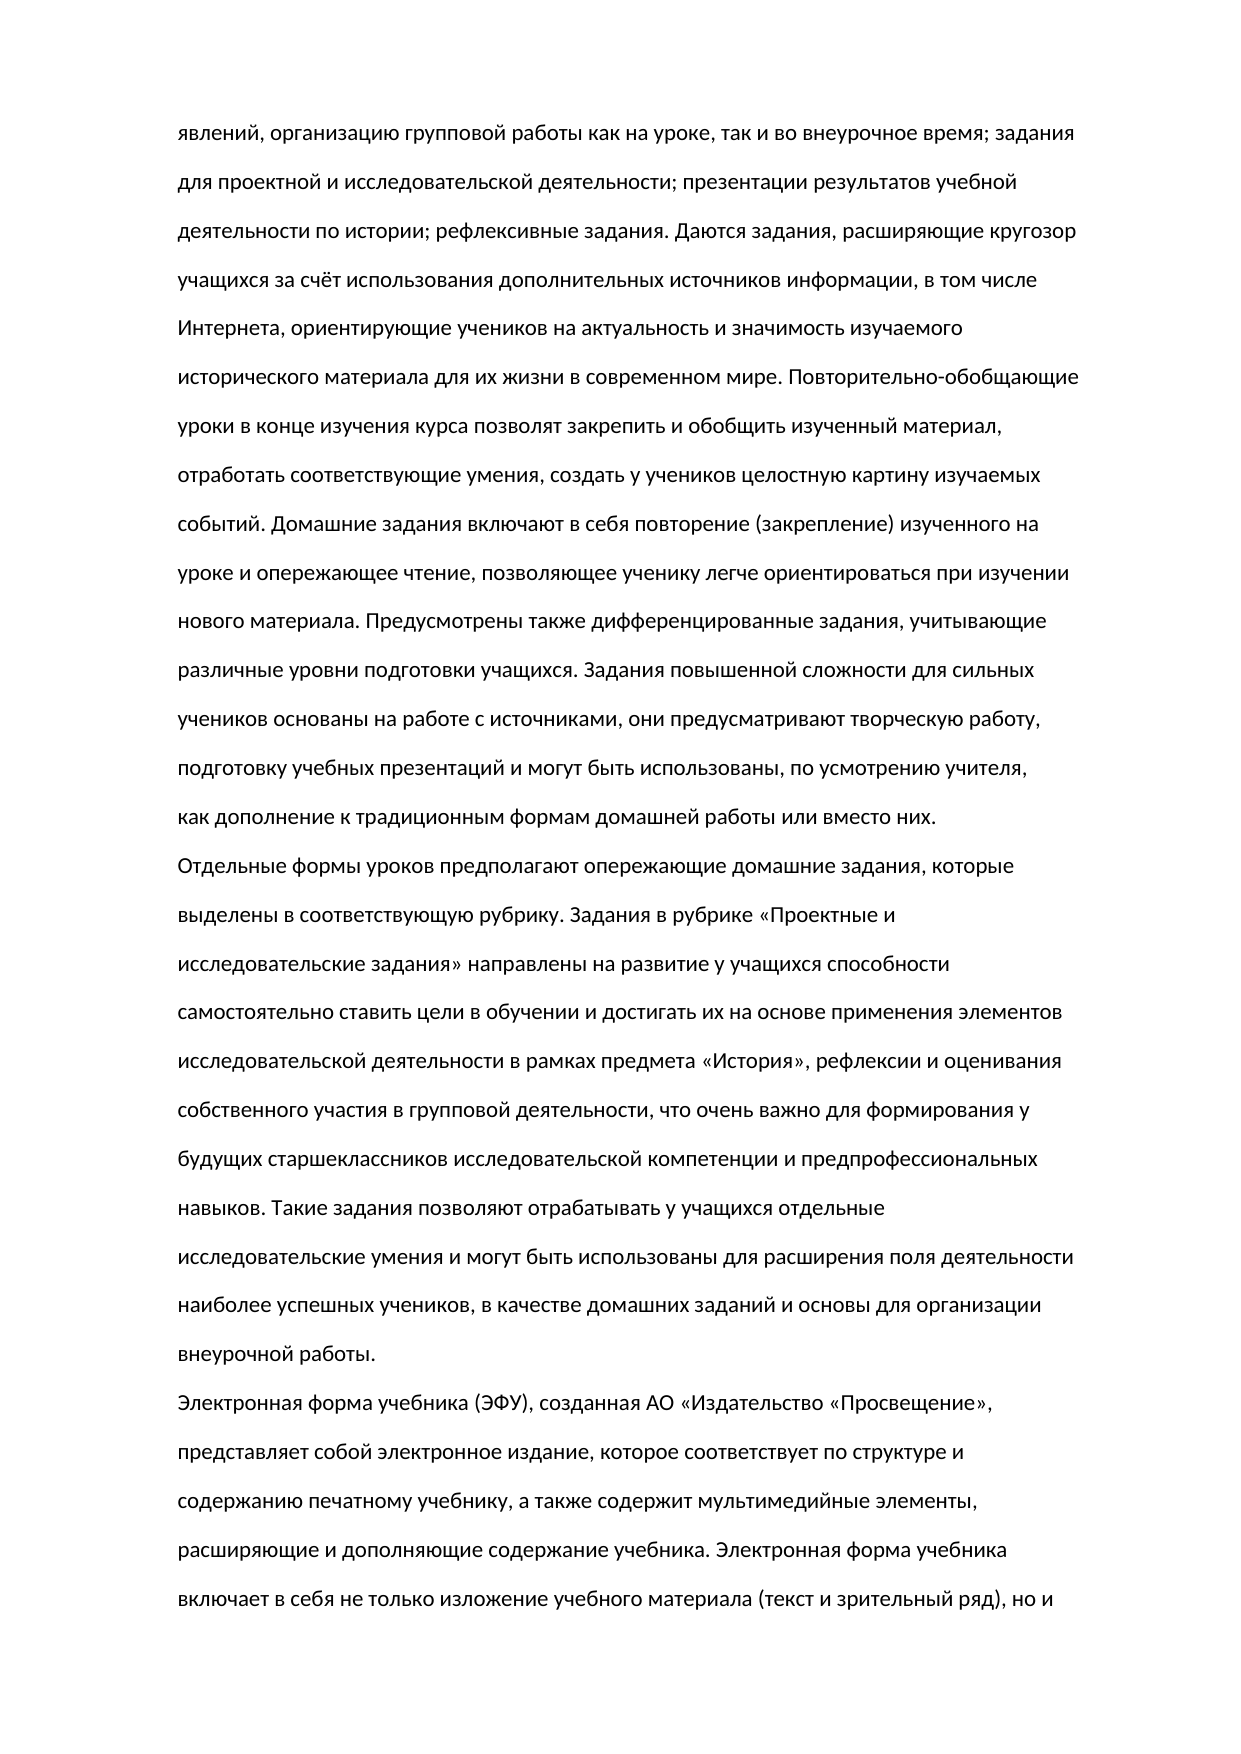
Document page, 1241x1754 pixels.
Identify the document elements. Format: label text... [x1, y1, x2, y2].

text деятельности по истории; рефлексивные задания. Даются задания, расширяющие кругозор [177, 216, 1152, 244]
text Отдельные формы уроков предполагают опережающие домашние задания, которые [177, 851, 1152, 879]
text внеурочной работы. [177, 1339, 1152, 1367]
text наиболее успешных учеников, в качестве домашних заданий и основы для организации [177, 1291, 1152, 1319]
text выделены в соответствующую рубрику. Задания в рубрике «Проектные и [177, 900, 1152, 928]
text расширяющие и дополняющие содержание учебника. Электронная форма учебника [177, 1535, 1152, 1563]
text явлений, организацию групповой работы как на уроке, так и во внеурочное время; задания [177, 118, 1152, 146]
text отработать соответствующие умения, создать у учеников целостную картину изучаемых [177, 460, 1152, 488]
text Интернета, ориентирующие учеников на актуальность и значимость изучаемого [177, 313, 1152, 342]
text самостоятельно ставить цели в обучении и достигать их на основе применения элементов [177, 997, 1152, 1026]
text навыков. Такие задания позволяют отрабатывать у учащихся отдельные [177, 1193, 1152, 1221]
text для проектной и исследовательской деятельности; презентации результатов учебной [177, 167, 1152, 195]
text учеников основаны на работе с источниками, они предусматривают творческую работу, [177, 704, 1152, 732]
text Электронная форма учебника (ЭФУ), созданная АО «Издательство «Просвещение», [177, 1388, 1152, 1416]
text исследовательской деятельности в рамках предмета «История», рефлексии и оценивания [177, 1046, 1152, 1074]
text различные уровни подготовки учащихся. Задания повышенной сложности для сильных [177, 656, 1152, 683]
text учащихся за счёт использования дополнительных источников информации, в том числе [177, 265, 1152, 293]
text исследовательские задания» направлены на развитие у учащихся способности [177, 949, 1152, 977]
text представляет собой электронное издание, которое соответствует по структуре и [177, 1437, 1152, 1465]
text будущих старшеклассников исследовательской компетенции и предпрофессиональных [177, 1144, 1152, 1172]
text событий. Домашние задания включают в себя повторение (закрепление) изученного на [177, 509, 1152, 537]
text включает в себя не только изложение учебного материала (текст и зрительный ряд), но и [177, 1584, 1152, 1612]
text как дополнение к традиционным формам домашней работы или вместо них. [177, 802, 1152, 830]
text уроке и опережающее чтение, позволяющее ученику легче ориентироваться при изучении [177, 558, 1152, 586]
text нового материала. Предусмотрены также дифференцированные задания, учитывающие [177, 607, 1152, 635]
text содержанию печатному учебнику, а также содержит мультимедийные элементы, [177, 1486, 1152, 1514]
text исследовательские умения и могут быть использованы для расширения поля деятельности [177, 1242, 1152, 1270]
text собственного участия в групповой деятельности, что очень важно для формирования у [177, 1095, 1152, 1123]
text уроки в конце изучения курса позволят закрепить и обобщить изученный материал, [177, 411, 1152, 439]
text подготовку учебных презентаций и могут быть использованы, по усмотрению учителя, [177, 753, 1152, 781]
text исторического материала для их жизни в современном мире. Повторительно-обобщающие [177, 362, 1152, 390]
